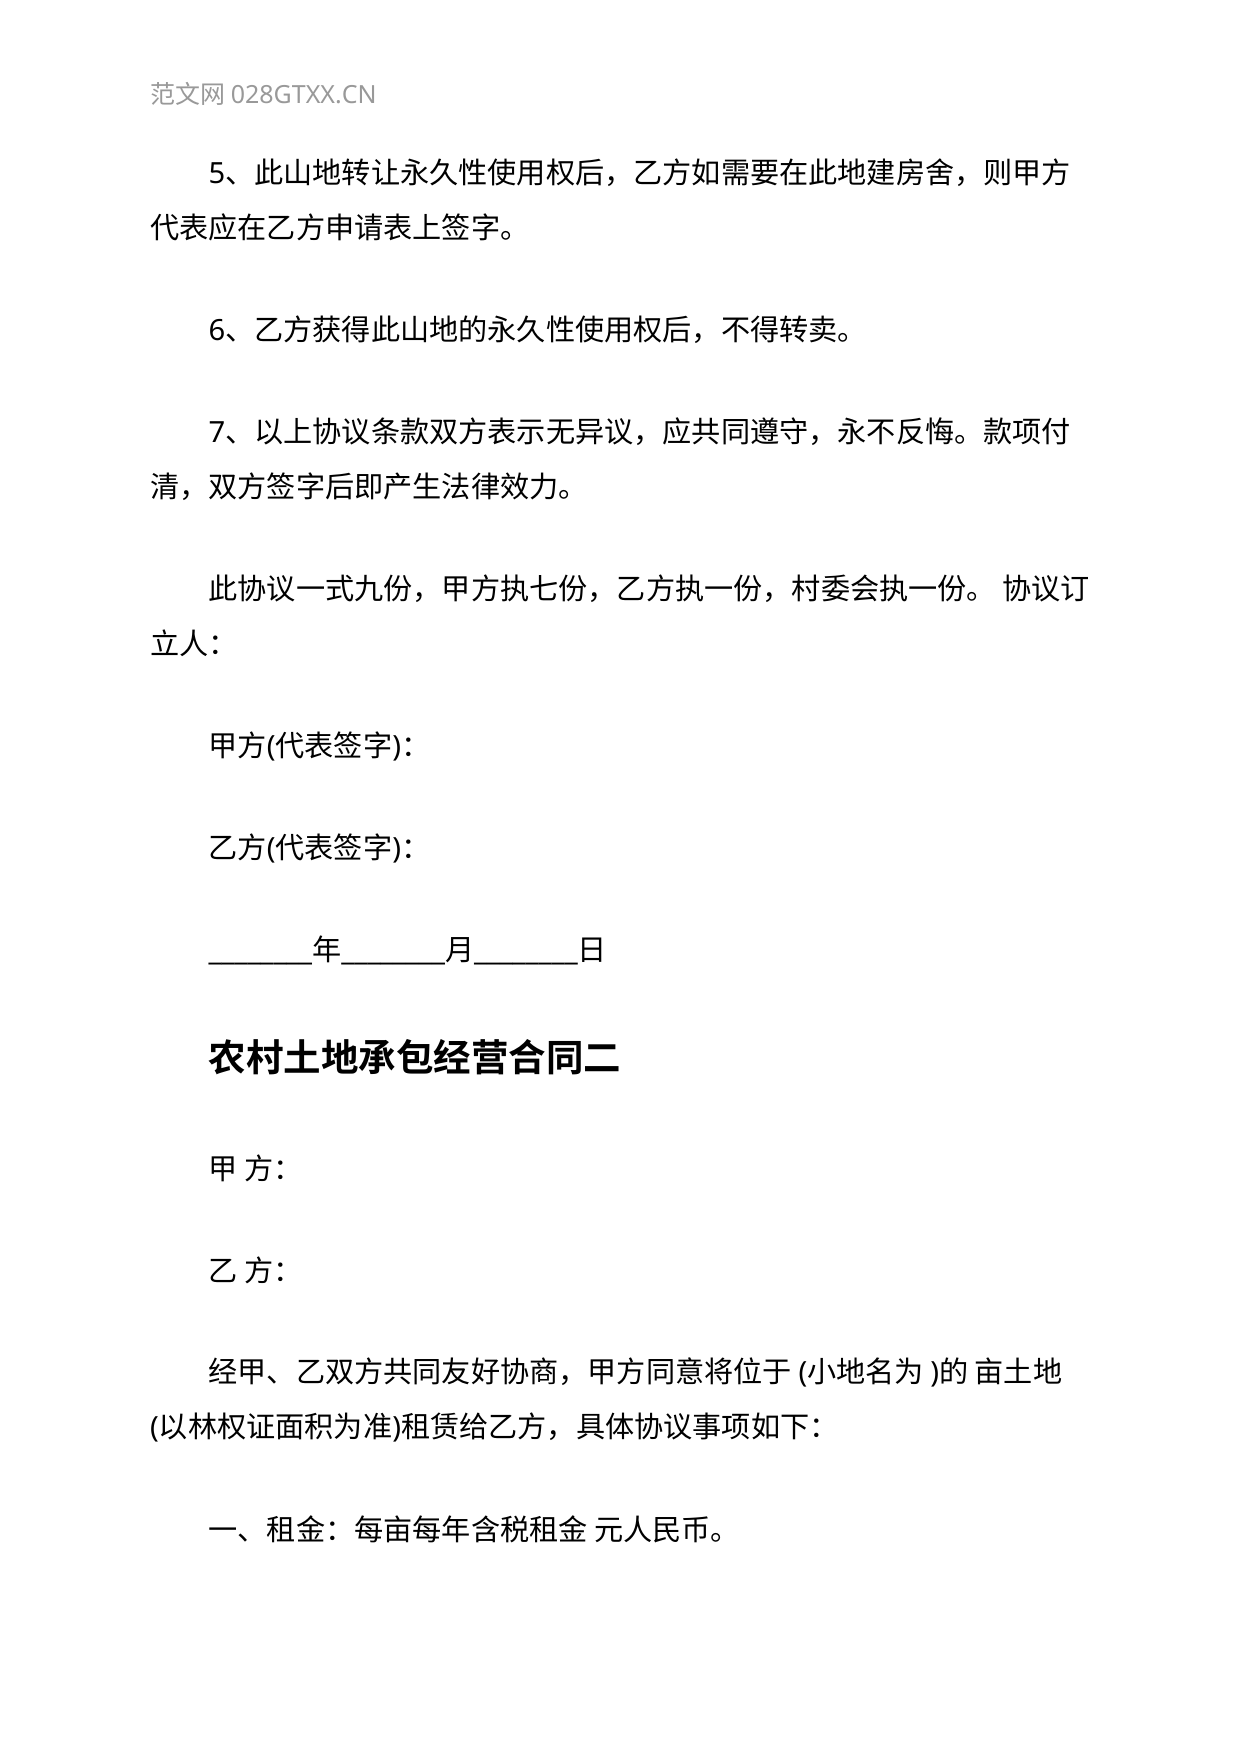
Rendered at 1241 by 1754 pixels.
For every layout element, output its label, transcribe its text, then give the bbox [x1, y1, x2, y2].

text 一、租金：每亩每年含税租金 元人民币。 [150, 1506, 1090, 1548]
text 此协议一式九份，甲方执七份，乙方执一份，村委会执一份。 协议订立人： [150, 566, 1090, 663]
text 经甲、乙双方共同友好协商，甲方同意将位于 (小地名为 )的 亩土地(以林权证面积为准)租赁给乙方，具体协议事项如下： [150, 1349, 1090, 1446]
text 乙方(代表签字)： [150, 824, 1090, 867]
text 5、此山地转让永久性使用权后，乙方如需要在此地建房舍，则甲方代表应在乙方申请表上签字。 [150, 150, 1090, 247]
text 乙 方： [150, 1247, 1090, 1289]
text 甲 方： [150, 1146, 1090, 1188]
text 甲方(代表签字)： [150, 722, 1090, 764]
text 7、以上协议条款双方表示无异议，应共同遵守，永不反悔。款项付清，双方签字后即产生法律效力。 [150, 409, 1090, 506]
text 农村土地承包经营合同二 [150, 1028, 1090, 1082]
text 6、乙方获得此山地的永久性使用权后，不得转卖。 [150, 307, 1090, 349]
text ________年________月________日 [150, 926, 1090, 968]
